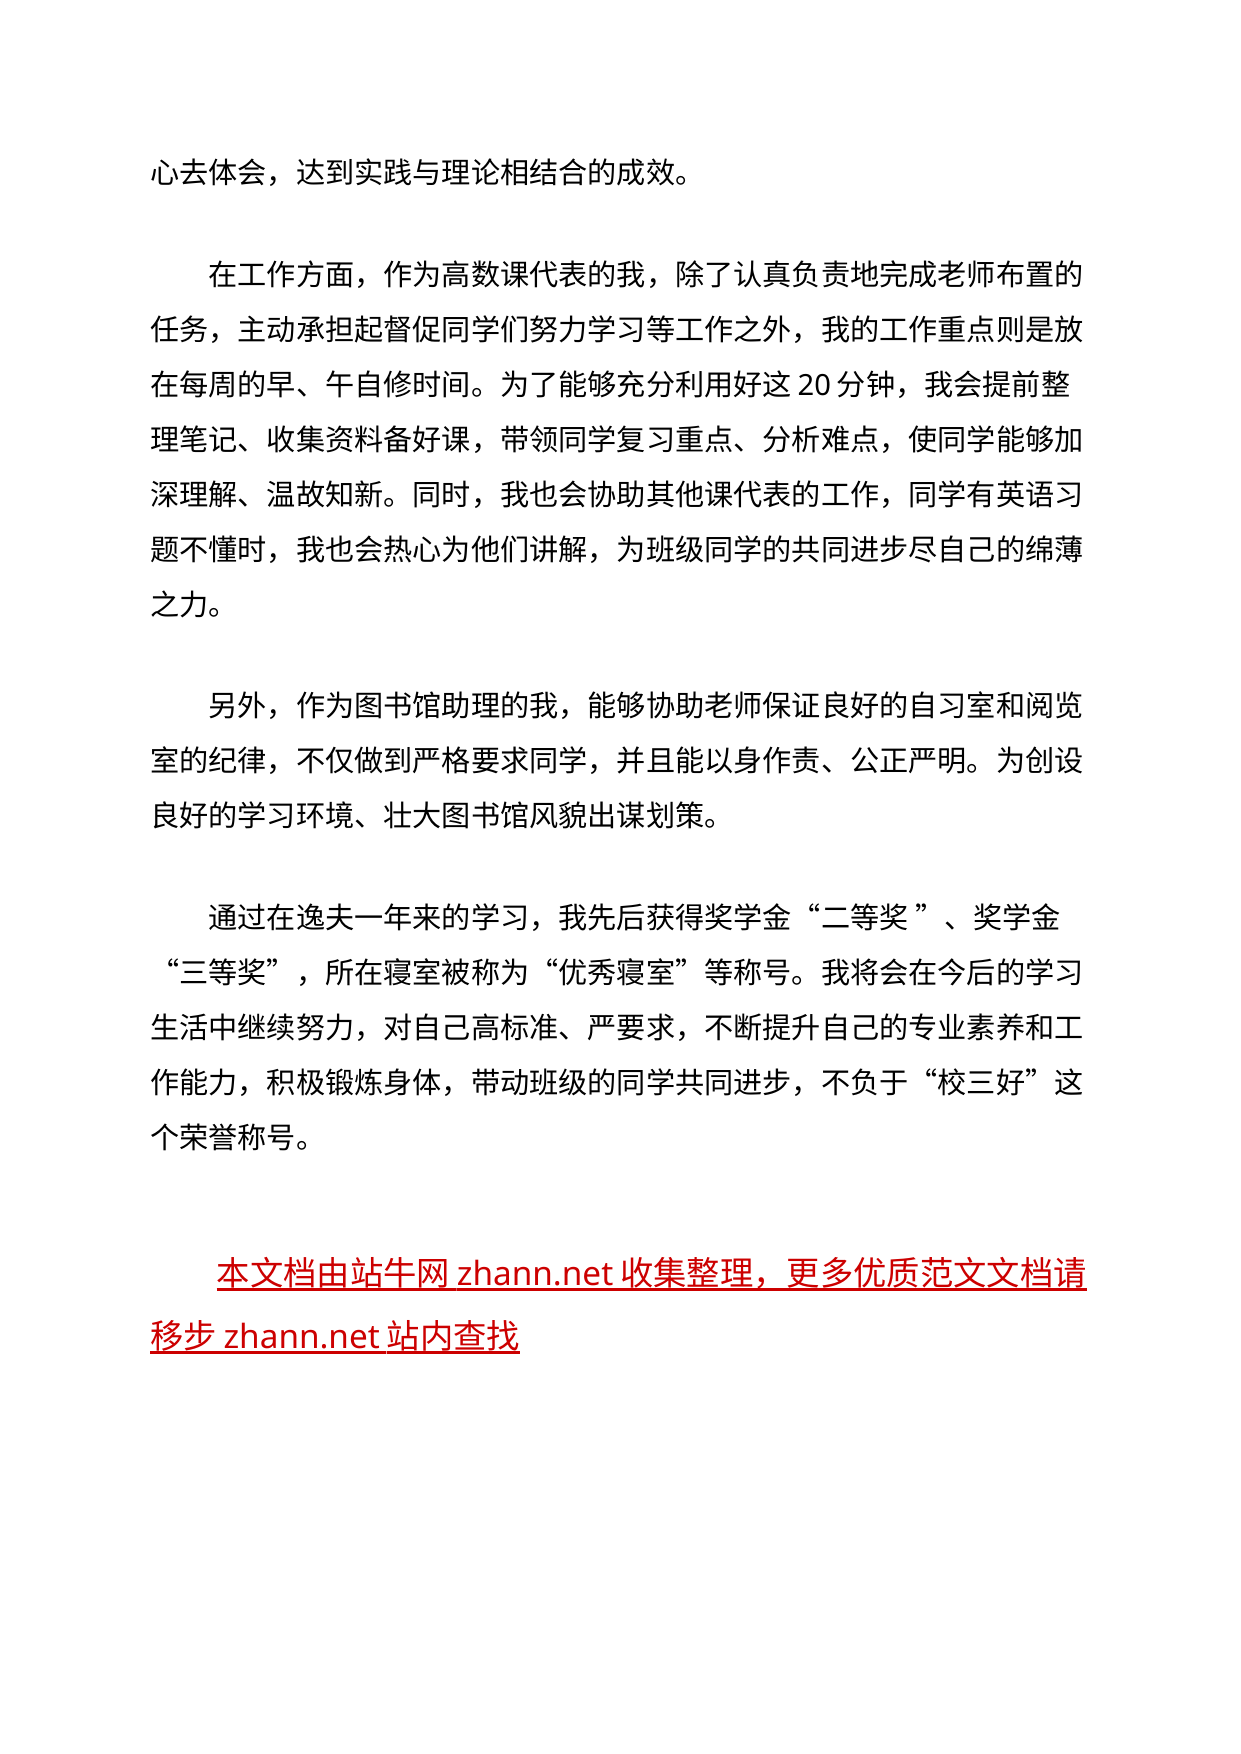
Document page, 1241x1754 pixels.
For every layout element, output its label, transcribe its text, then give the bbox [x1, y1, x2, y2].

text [150, 150, 1090, 192]
text 本文档由站牛网zhann.net收集整理，更多优质范文文档请移步zhann.net站内查找 [150, 1247, 1090, 1358]
text 另外，作为图书馆助理的我，能够协助老师保证良好的自习室和阅览室的纪律，不仅做到严格要求同学，并且能以身作责、公正严明。为创设良好的学习环境、壮大图书馆风貌出谋划策。 [150, 683, 1090, 835]
text 通过在逸夫一年来的学习，我先后获得奖学金“二等奖 ”、奖学金“三等奖”，所在寝室被称为“优秀寝室”等称号。我将会在今后的学习生活中继续努力，对自己高标准、严要求，不断提升自己的专业素养和工作能力，积极锻炼身体，带动班级的同学共同进步，不负于“校三好”这个荣誉称号。 [150, 894, 1090, 1156]
text 在工作方面，作为高数课代表的我，除了认真负责地完成老师布置的任务，主动承担起督促同学们努力学习等工作之外，我的工作重点则是放在每周的早、午自修时间。为了能够充分利用好这20分钟，我会提前整理笔记、收集资料备好课，带领同学复习重点、分析难点，使同学能够加深理解、温故知新。同时，我也会协助其他课代表的工作，同学有英语习题不懂时，我也会热心为他们讲解，为班级同学的共同进步尽自己的绵薄之力。 [150, 252, 1090, 623]
